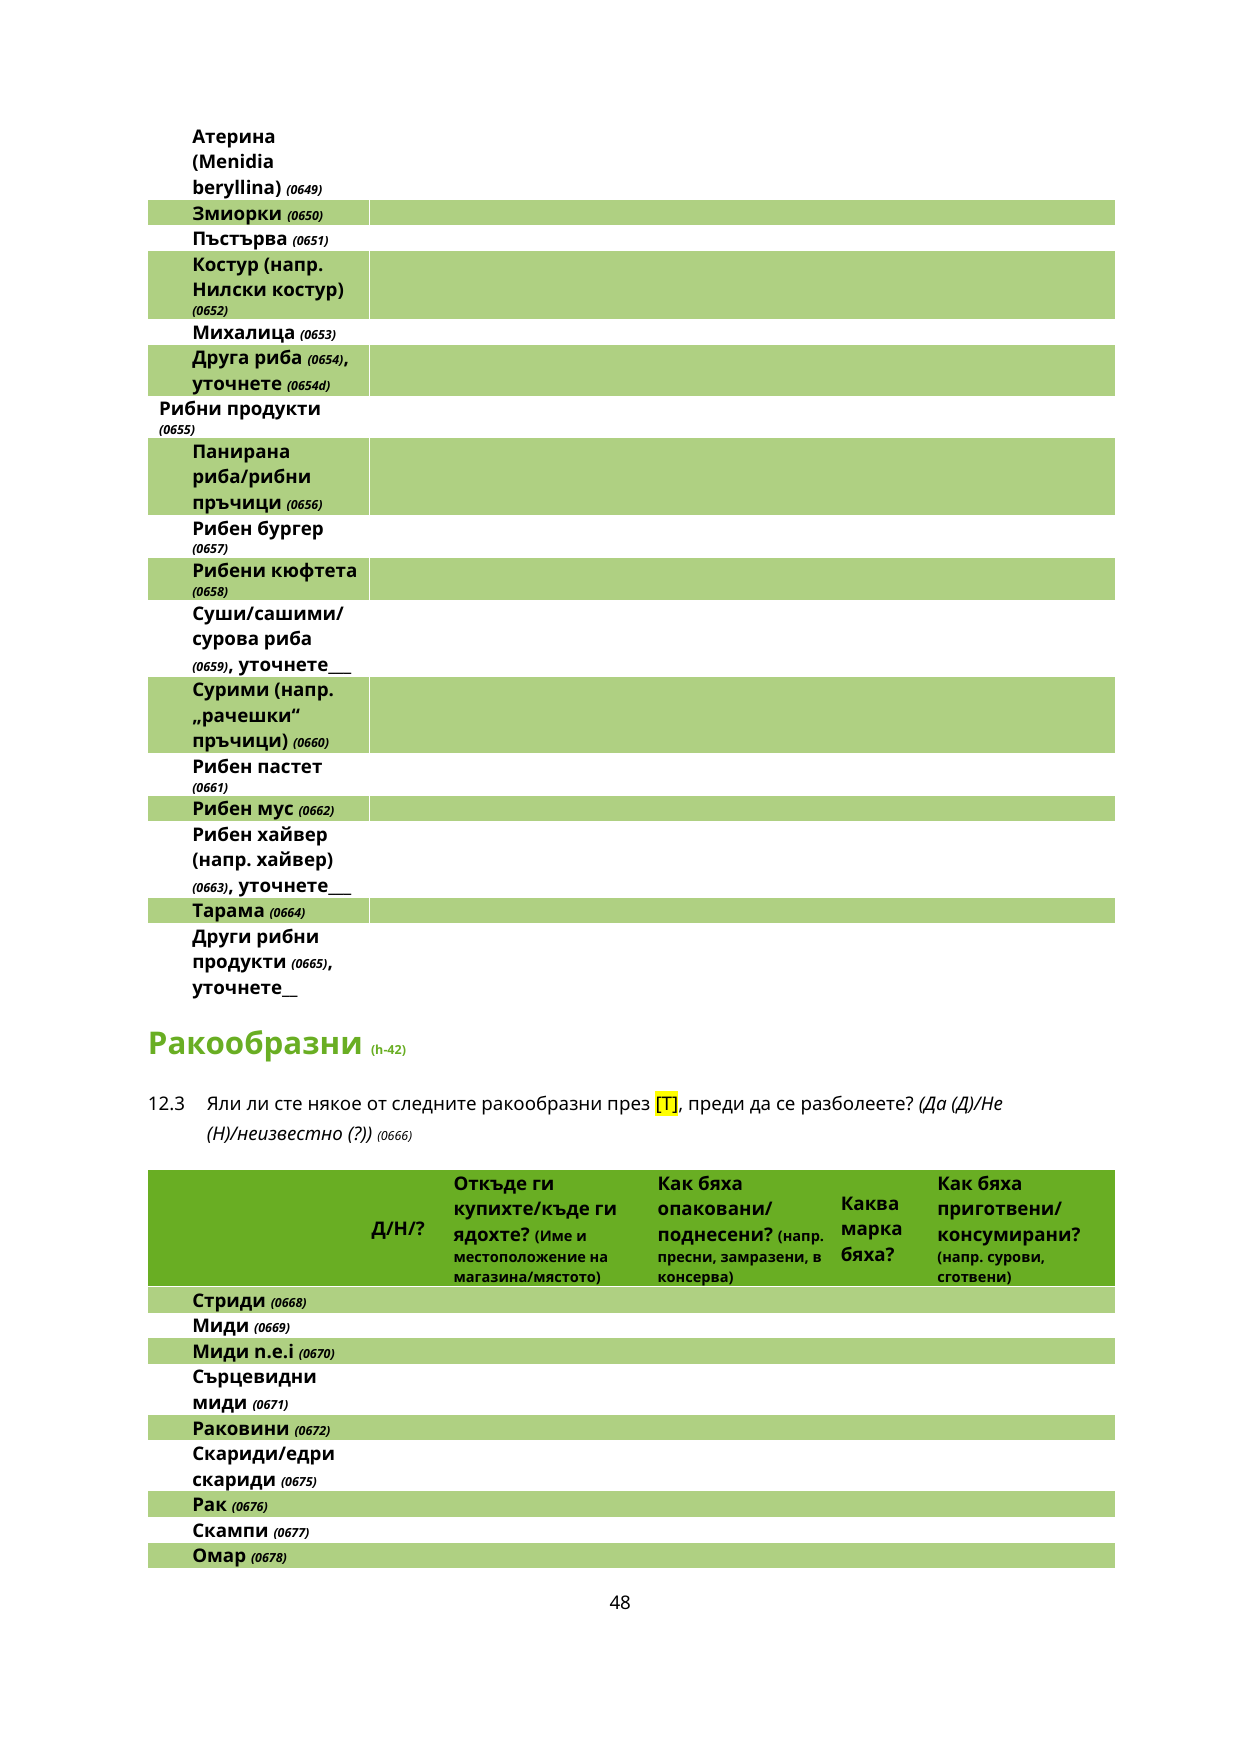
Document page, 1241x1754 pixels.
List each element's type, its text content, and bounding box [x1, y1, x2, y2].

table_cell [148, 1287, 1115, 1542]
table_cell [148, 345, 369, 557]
subtitle Ракообразни (h-42) [148, 1021, 1093, 1063]
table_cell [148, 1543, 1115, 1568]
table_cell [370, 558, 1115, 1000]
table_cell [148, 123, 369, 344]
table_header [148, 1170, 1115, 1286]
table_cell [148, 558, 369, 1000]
list Яли ли сте някое от следните ракообразни през [T], преди да се разболеете? (Да (Д)/Не (Н)/неизвестно (?)) (0666) [148, 1091, 1093, 1145]
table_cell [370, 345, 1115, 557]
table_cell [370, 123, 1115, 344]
